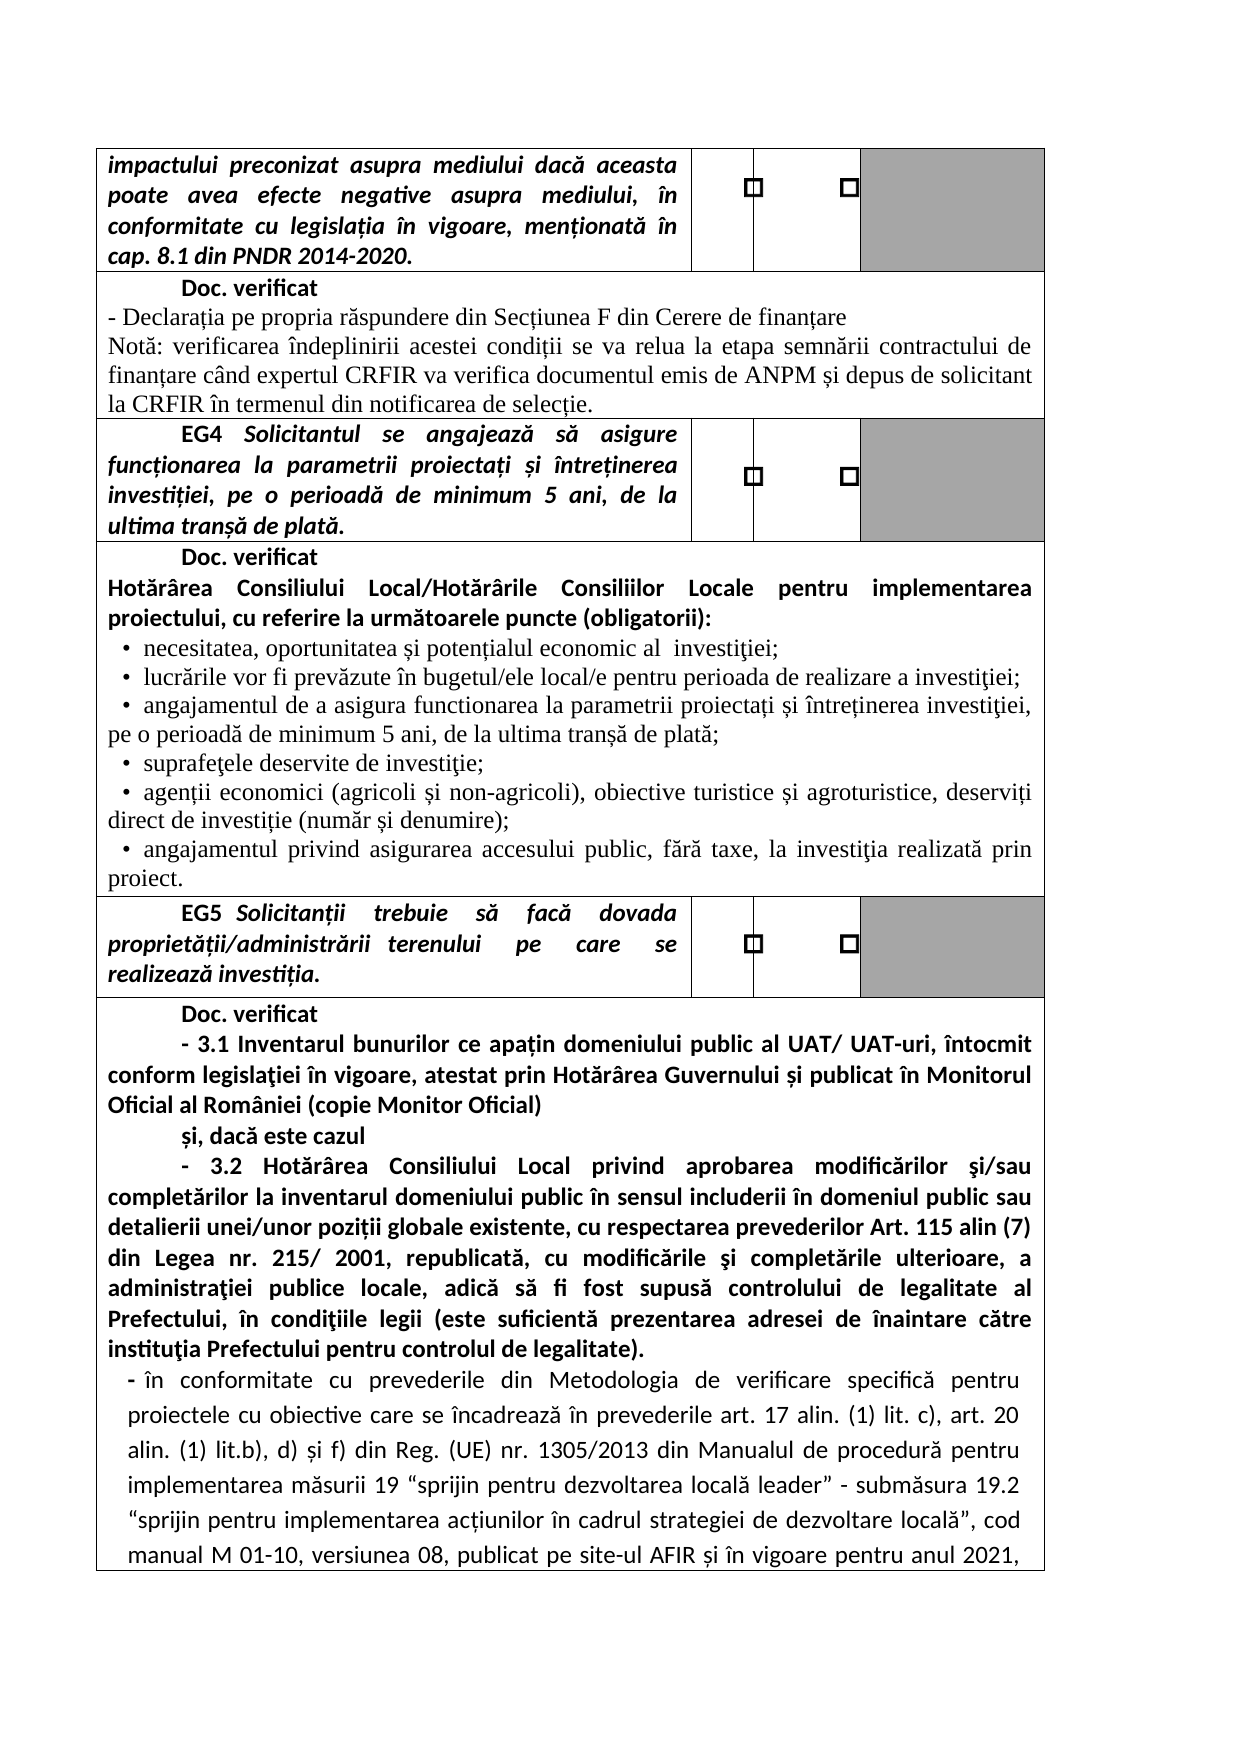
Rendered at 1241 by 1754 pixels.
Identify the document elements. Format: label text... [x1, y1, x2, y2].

table_cell [861, 149, 1044, 271]
table_cell Doc. verificat Hotărârea Consiliului Local/Hotărârile Consiliilor Locale pentru implementarea proiectului, cu referire la următoarele puncte (obligatorii): • necesitatea, oportunitatea și potențialul economic al investiţiei; • lucrările vor fi prevăzute în bugetul/ele local/e pentru perioada de realizare a investiţiei; • angajamentul de a asigura functionarea la parametrii proiectați și întreținerea investiţiei, pe o perioadă de minimum 5 ani, de la ultima tranșă de plată; • suprafeţele deservite de investiţie; • agenții economici (agricoli și non-agricoli), obiective turistice și agroturistice, deserviți direct de investiție (număr și denumire); • angajamentul privind asigurarea accesului public, fără taxe, la investiţia realizată prin proiect. [97, 542, 1044, 896]
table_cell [97, 998, 1044, 1570]
table_cell [861, 897, 1044, 997]
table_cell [97, 149, 691, 271]
table_cell [754, 149, 860, 271]
table_cell EG4 Solicitantul se angajează să asigure funcționarea la parametrii proiectați și întreținerea investiţiei, pe o perioadă de minimum 5 ani, de la ultima tranșă de plată. [97, 419, 691, 541]
table_cell [692, 419, 753, 541]
table_cell Doc. verificat - Declarația pe propria răspundere din Secțiunea F din Cerere de finanțare Notă: verificarea îndeplinirii acestei condiții se va relua la etapa semnării contractului de finanțare când expertul CRFIR va verifica documentul emis de ANPM și depus de solicitant la CRFIR în termenul din notificarea de selecție. [97, 272, 1044, 417]
table_cell [754, 897, 860, 997]
table_cell [692, 897, 753, 997]
table_cell EG5 Solicitanții trebuie să facă dovada proprietății/administrării terenului pe care se realizează investiția. [97, 897, 691, 997]
table_cell [861, 419, 1044, 541]
table_cell [754, 419, 860, 541]
table_cell [692, 149, 753, 271]
